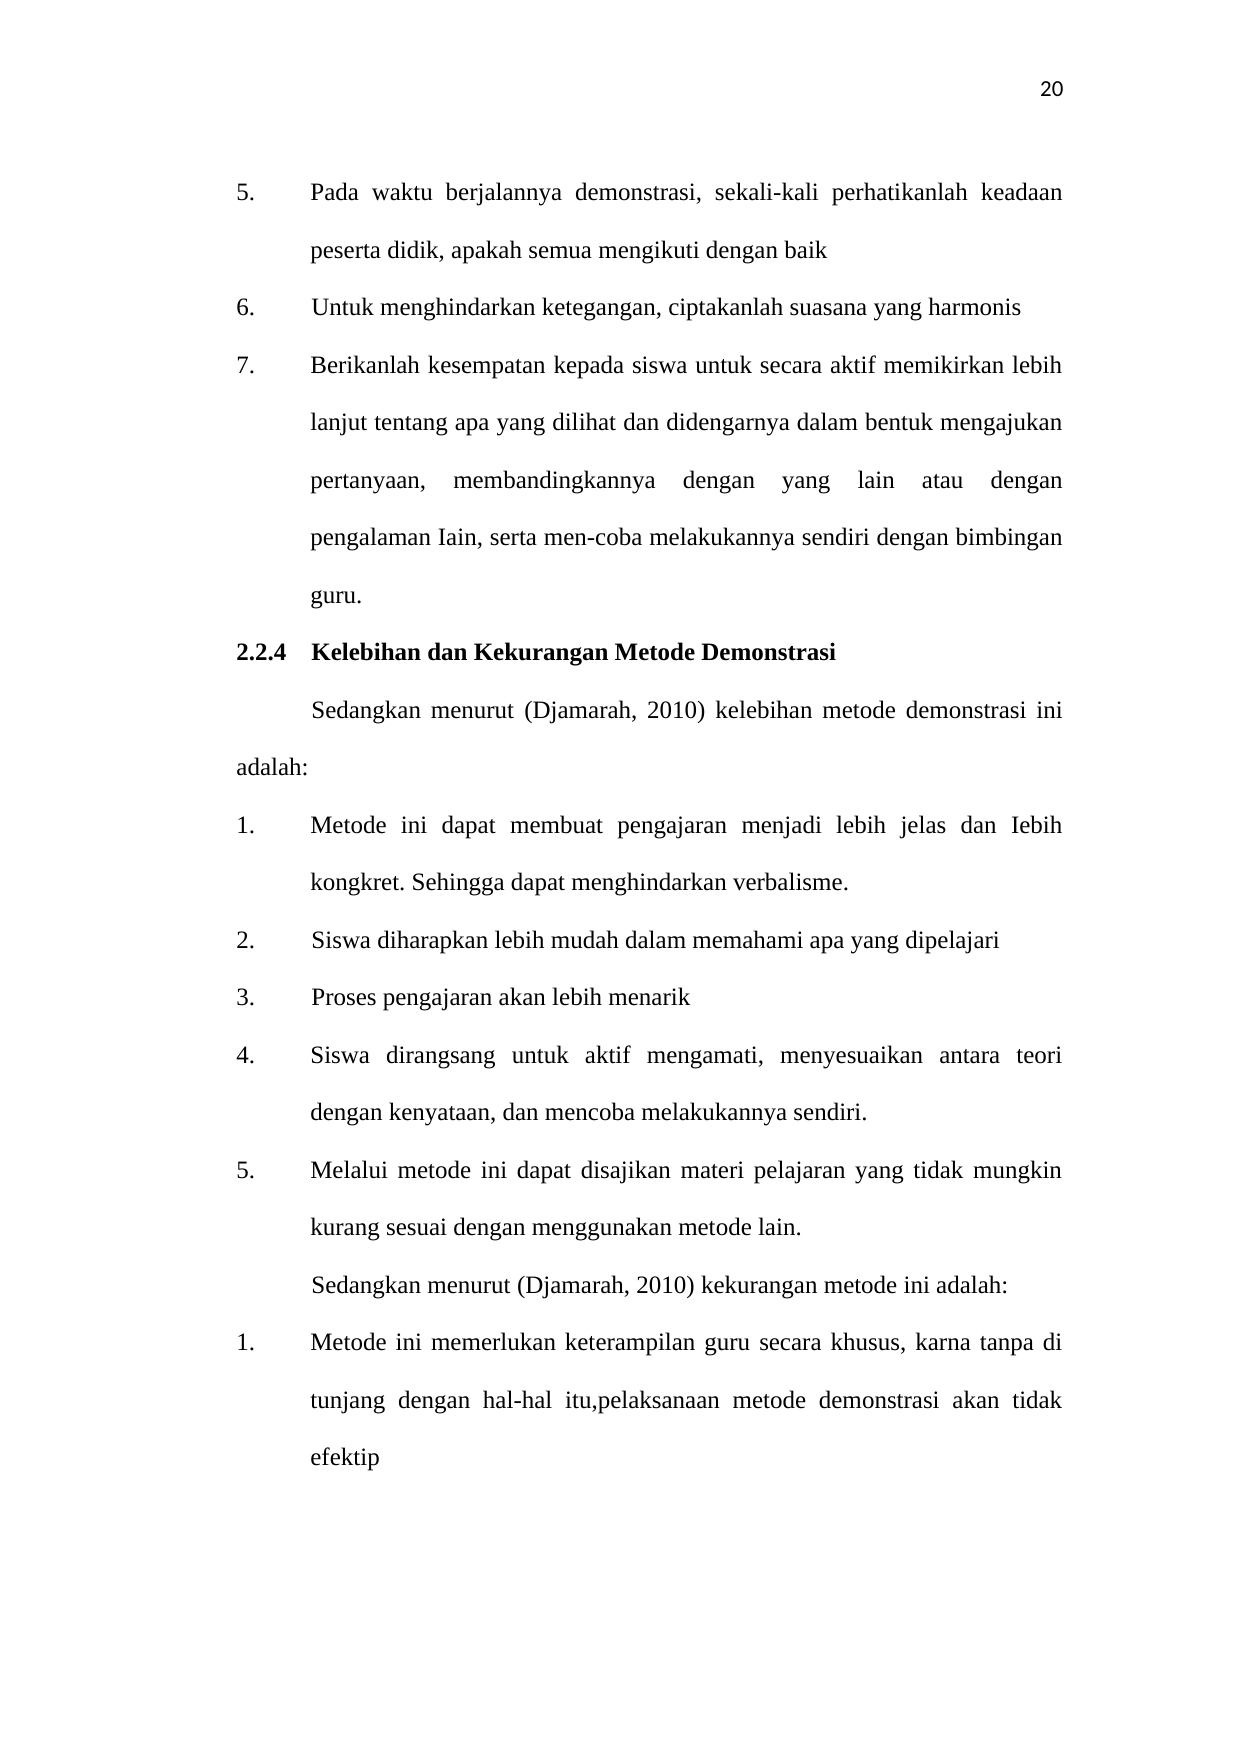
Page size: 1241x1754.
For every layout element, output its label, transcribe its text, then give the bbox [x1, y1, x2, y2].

text 4. Siswa dirangsang untuk aktif mengamati, menyesuaikan antara teori dengan kenyataan, dan mencoba melakukannya sendiri. [236, 1040, 1063, 1126]
text 2. Siswa diharapkan lebih mudah dalam memahami apa yang dipelajari [236, 925, 1063, 953]
text 5. Pada waktu berjalannya demonstrasi, sekali-kali perhatikanlah keadaan peserta didik, apakah semua mengikuti dengan baik [236, 177, 1063, 263]
text 1. Metode ini dapat membuat pengajaran menjadi lebih jelas dan Iebih kongkret. Sehingga dapat menghindarkan verbalisme. [236, 810, 1063, 896]
subtitle Kelebihan dan Kekurangan Metode Demonstrasi [236, 637, 1063, 666]
text 7. Berikanlah kesempatan kepada siswa untuk secara aktif memikirkan lebih lanjut tentang apa yang dilihat dan didengarnya dalam bentuk mengajukan pertanyaan, membandingkannya dengan yang lain atau dengan pengalaman Iain, serta men-coba melakukannya sendiri dengan bimbingan guru. [236, 350, 1063, 608]
text 6. Untuk menghindarkan ketegangan, ciptakanlah suasana yang harmonis [236, 292, 1063, 321]
text 3. Proses pengajaran akan lebih menarik [236, 982, 1063, 1011]
text Sedangkan menurut (Djamarah, 2010) kelebihan metode demonstrasi ini adalah: [236, 695, 1063, 781]
text 5. Melalui metode ini dapat disajikan materi pelajaran yang tidak mungkin kurang sesuai dengan menggunakan metode lain. [236, 1155, 1063, 1241]
text Sedangkan menurut (Djamarah, 2010) kekurangan metode ini adalah: [236, 1270, 1063, 1298]
text 1. Metode ini memerlukan keterampilan guru secara khusus, karna tanpa di tunjang dengan hal-hal itu,pelaksanaan metode demonstrasi akan tidak efektip [236, 1327, 1063, 1471]
